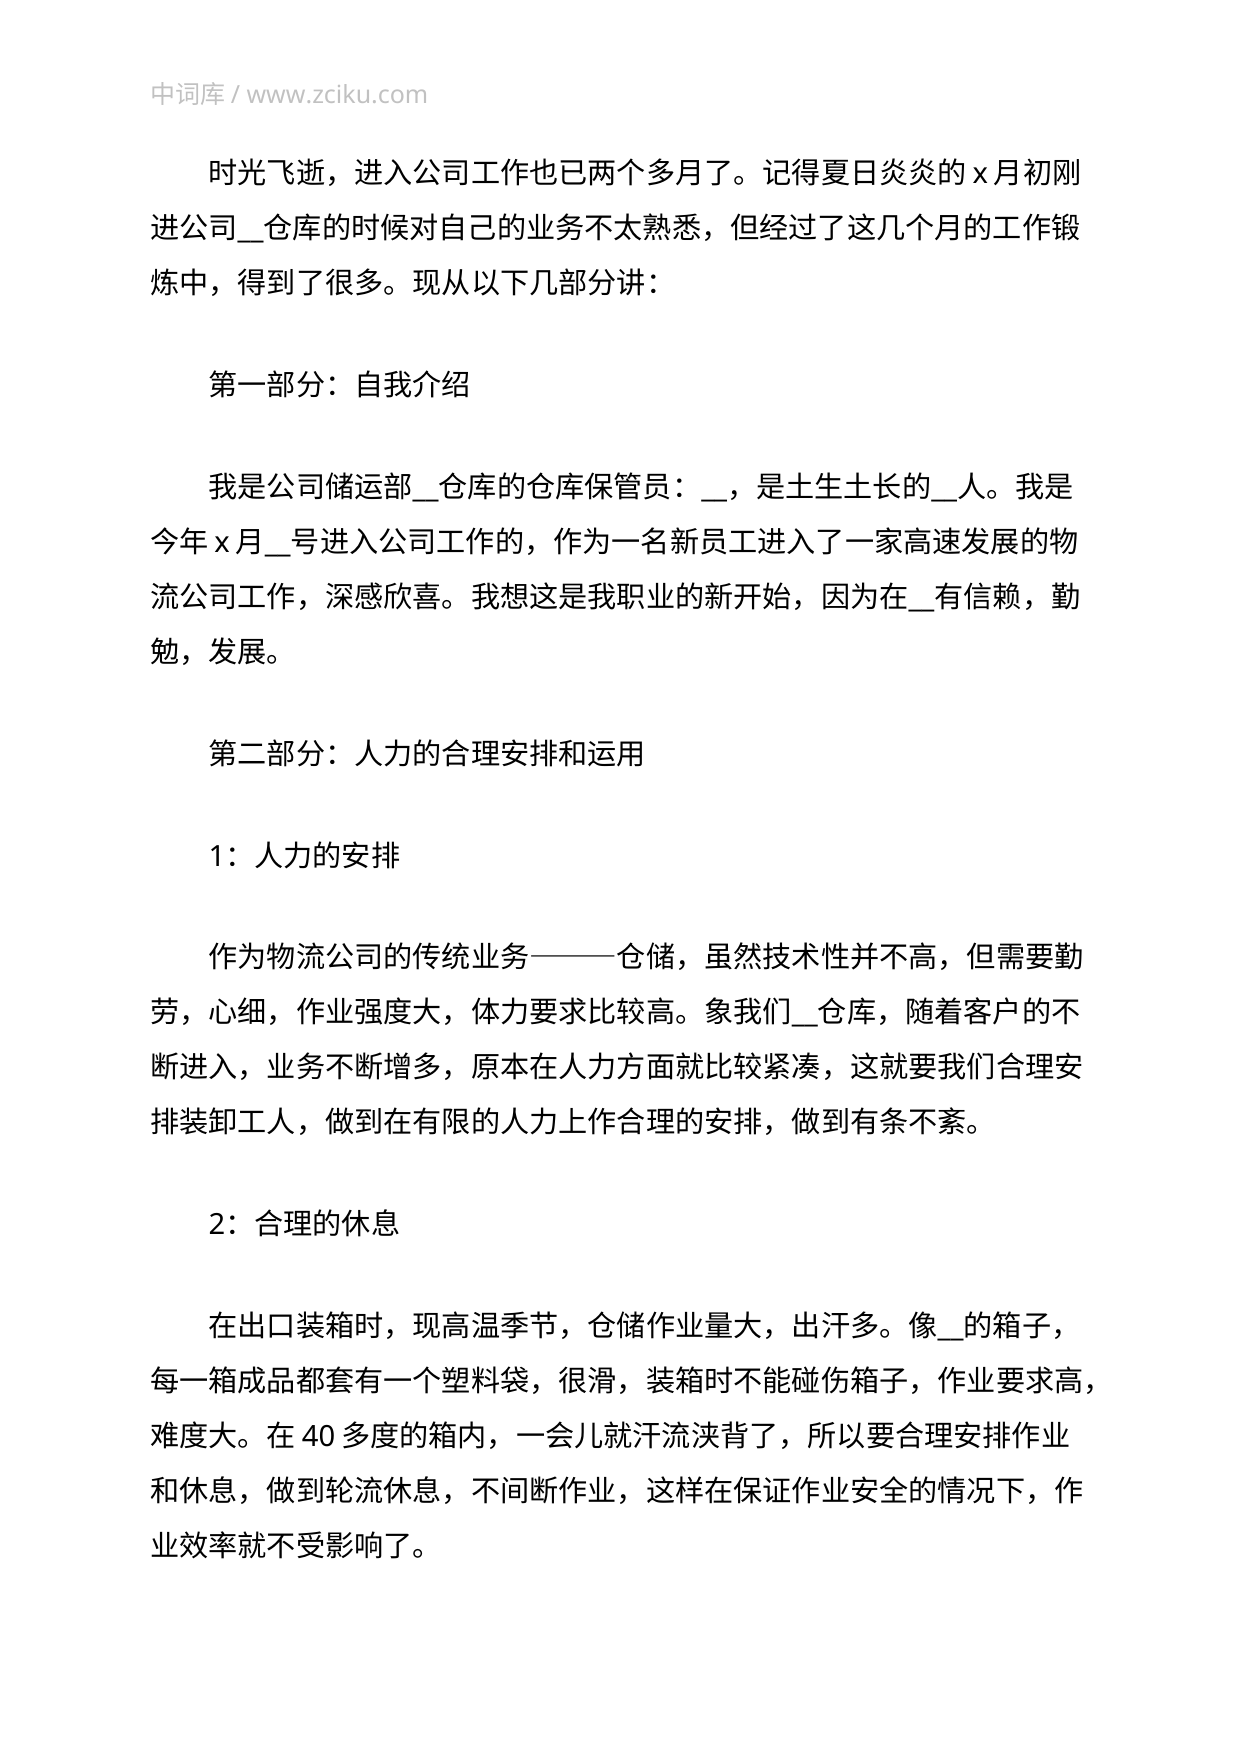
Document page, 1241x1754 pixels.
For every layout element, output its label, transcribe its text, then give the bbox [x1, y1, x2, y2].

text 2：合理的休息 [150, 1201, 1090, 1243]
text 1：人力的安排 [150, 832, 1090, 874]
text 第一部分：自我介绍 [150, 362, 1090, 404]
text 作为物流公司的传统业务———仓储，虽然技术性并不高，但需要勤劳，心细，作业强度大，体力要求比较高。象我们__仓库，随着客户的不断进入，业务不断增多，原本在人力方面就比较紧凑，这就要我们合理安排装卸工人，做到在有限的人力上作合理的安排，做到有条不紊。 [150, 934, 1090, 1141]
text 时光飞逝，进入公司工作也已两个多月了。记得夏日炎炎的x月初刚进公司__仓库的时候对自己的业务不太熟悉，但经过了这几个月的工作锻炼中，得到了很多。现从以下几部分讲： [150, 150, 1090, 302]
text 我是公司储运部__仓库的仓库保管员：__，是土生土长的__人。我是今年x月__号进入公司工作的，作为一名新员工进入了一家高速发展的物流公司工作，深感欣喜。我想这是我职业的新开始，因为在__有信赖，勤勉，发展。 [150, 463, 1090, 671]
text 在出口装箱时，现高温季节，仓储作业量大，出汗多。像__的箱子，每一箱成品都套有一个塑料袋，很滑，装箱时不能碰伤箱子，作业要求高，难度大。在40多度的箱内，一会儿就汗流浃背了，所以要合理安排作业和休息，做到轮流休息，不间断作业，这样在保证作业安全的情况下，作业效率就不受影响了。 [150, 1303, 1090, 1565]
text 第二部分：人力的合理安排和运用 [150, 730, 1090, 773]
